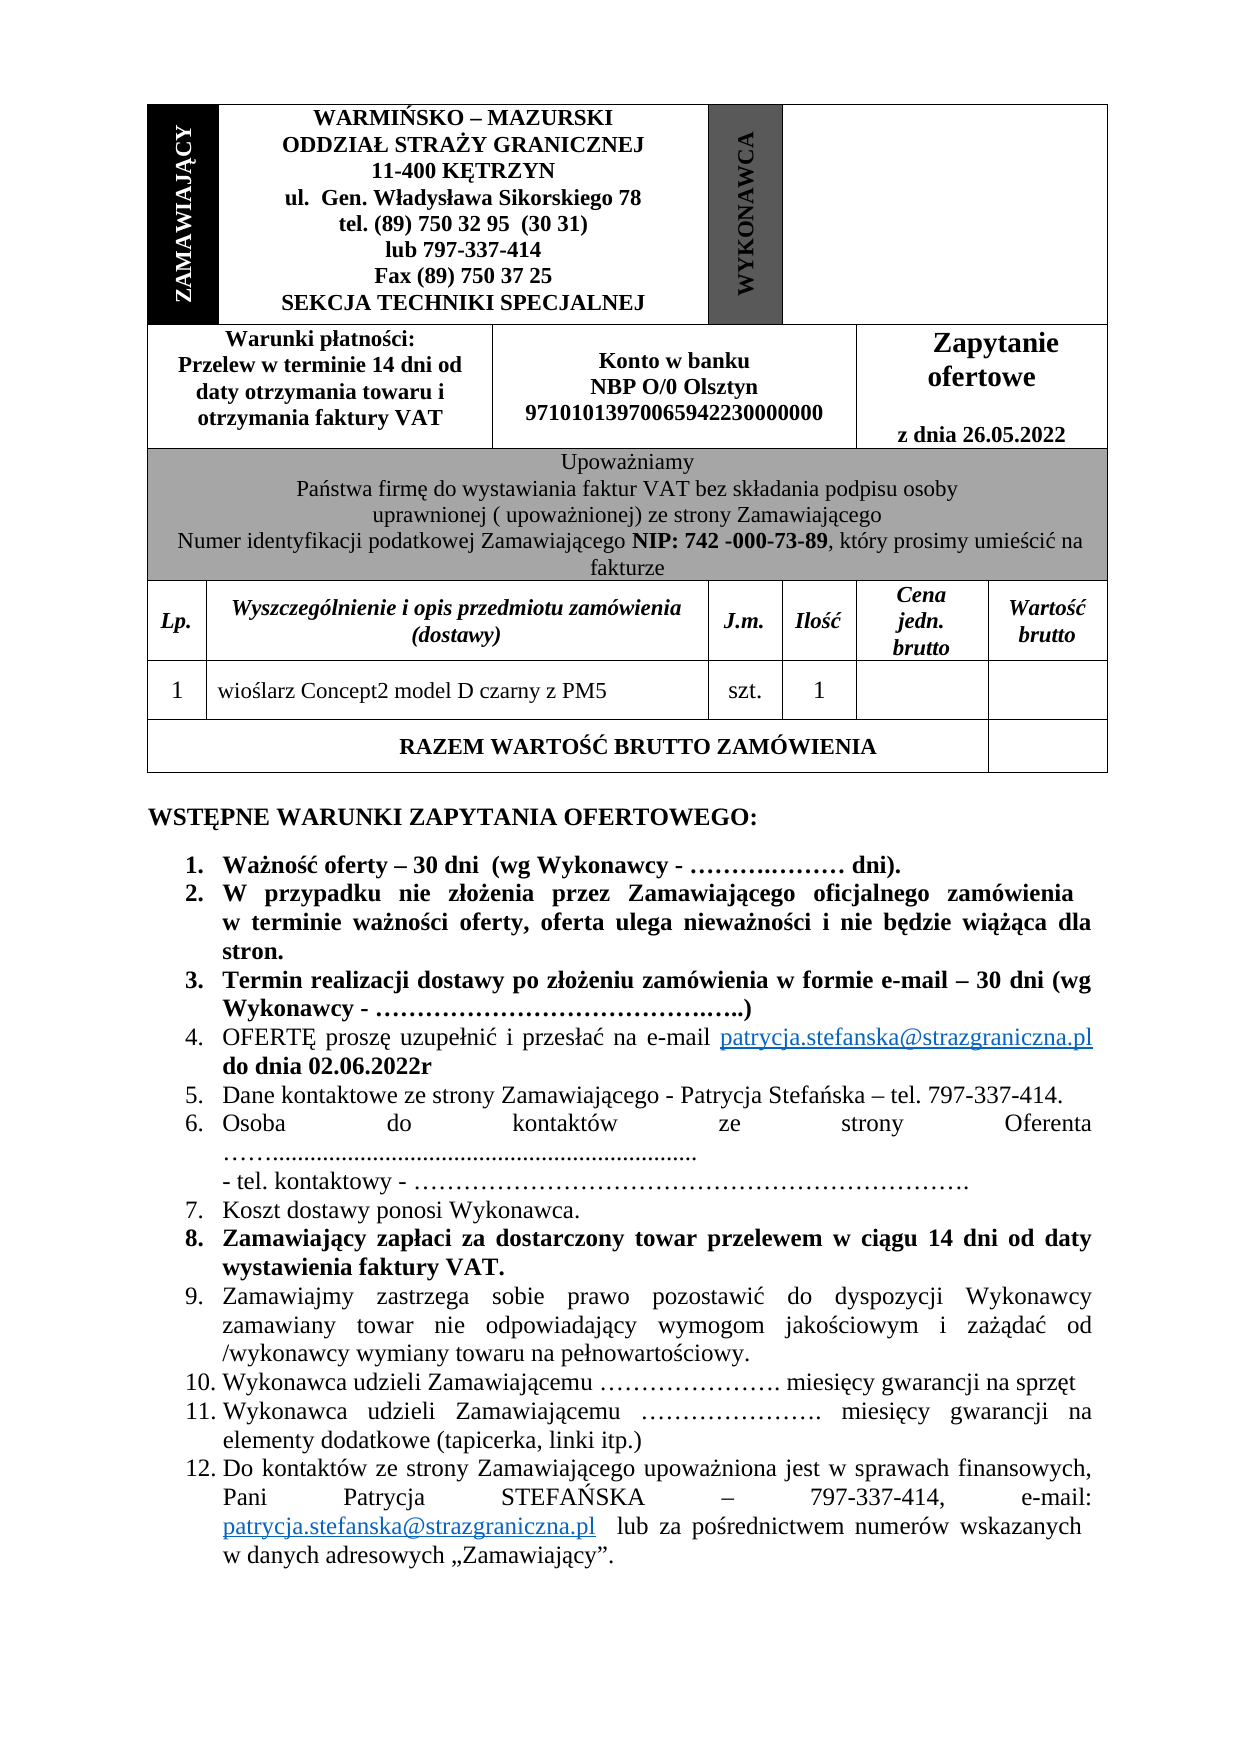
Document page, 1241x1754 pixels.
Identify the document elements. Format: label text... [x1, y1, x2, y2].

list Do kontaktów ze strony Zamawiającego upoważniona jest w sprawach finansowych, Pani Patrycja STEFAŃSKA – 797-337-414, e-mail: patrycja.stefanska@strazgraniczna.pl lub za pośrednictwem numerów wskazanych w danych adresowych „Zamawiający”. [185, 1453, 1092, 1568]
table_cell Warunki płatności: Przelew w terminie 14 dni od daty otrzymania towaru i otrzymania faktury VAT [148, 325, 492, 447]
table_header ZAMAWIAJĄCY [148, 105, 218, 324]
table_cell Lp. [148, 581, 206, 660]
table_cell [989, 661, 1107, 719]
table_cell Wyszczególnienie i opis przedmiotu zamówienia (dostawy) [207, 581, 708, 660]
list Zamawiający zapłaci za dostarczony towar przelewem w ciągu 14 dni od daty wystawienia faktury VAT. [185, 1223, 1092, 1281]
table_cell 1 [783, 661, 856, 719]
table_cell szt. [709, 661, 782, 719]
list Zamawiajmy zastrzega sobie prawo pozostawić do dyspozycji Wykonawcy zamawiany towar nie odpowiadający wymogom jakościowym i zażądać od /wykonawcy wymiany towaru na pełnowartościowy. [185, 1281, 1092, 1367]
table_cell Upoważniamy Państwa firmę do wystawiania faktur VAT bez składania podpisu osoby uprawnionej ( upoważnionej) ze strony Zamawiającego Numer identyfikacji podatkowej Zamawiającego NIP: 742 -000-73-89, który prosimy umieścić na fakturze [148, 449, 1107, 580]
table_cell Ilość [783, 581, 856, 660]
table_cell Zapytanie ofertowe z dnia 26.05.2022 [857, 325, 1107, 447]
table_cell 1 [148, 661, 206, 719]
table_cell Cena jedn. brutto [857, 581, 988, 660]
list Dane kontaktowe ze strony Zamawiającego - Patrycja Stefańska – tel. 797-337-414. [185, 1080, 1092, 1108]
table_cell Wartość brutto [989, 581, 1107, 660]
table_header WYKONAWCA [709, 105, 782, 324]
table_header [783, 105, 1107, 324]
text WSTĘPNE WARUNKI ZAPYTANIA OFERTOWEGO: [148, 802, 1092, 831]
table_cell RAZEM WARTOŚĆ BRUTTO ZAMÓWIENIA [148, 720, 988, 772]
table_cell [989, 720, 1107, 772]
table_header WARMIŃSKO – MAZURSKI ODDZIAŁ STRAŻY GRANICZNEJ 11-400 KĘTRZYN ul. Gen. Władysława Sikorskiego 78 tel. (89) 750 32 95 (30 31) lub 797-337-414 Fax (89) 750 37 25 SEKCJA TECHNIKI SPECJALNEJ [219, 105, 708, 324]
table_cell wioślarz Concept2 model D czarny z PM5 [207, 661, 708, 719]
list Osoba do kontaktów ze strony Oferenta …….................................................................... - tel. kontaktowy - …………………………………………………………. [185, 1108, 1092, 1195]
list OFERTĘ proszę uzupełnić i przesłać na e-mail patrycja.stefanska@strazgraniczna.pl do dnia 02.06.2022r [185, 1022, 1092, 1080]
table_cell Konto w banku NBP O/0 Olsztyn 97101013970065942230000000 [493, 325, 856, 447]
table_cell [857, 661, 988, 719]
list W przypadku nie złożenia przez Zamawiającego oficjalnego zamówienia w terminie ważności oferty, oferta ulega nieważności i nie będzie wiążąca dla stron. [185, 878, 1092, 965]
list Ważność oferty – 30 dni (wg Wykonawcy - ……….……… dni). [185, 850, 1092, 878]
list Koszt dostawy ponosi Wykonawca. [185, 1195, 1092, 1223]
list Termin realizacji dostawy po złożeniu zamówienia w formie e-mail – 30 dni (wg Wykonawcy - ………………………………….…..) [185, 965, 1092, 1022]
list Wykonawca udzieli Zamawiającemu …………………. miesięcy gwarancji na elementy dodatkowe (tapicerka, linki itp.) [185, 1396, 1092, 1453]
list Wykonawca udzieli Zamawiającemu …………………. miesięcy gwarancji na sprzęt [185, 1367, 1092, 1396]
table_cell J.m. [709, 581, 782, 660]
